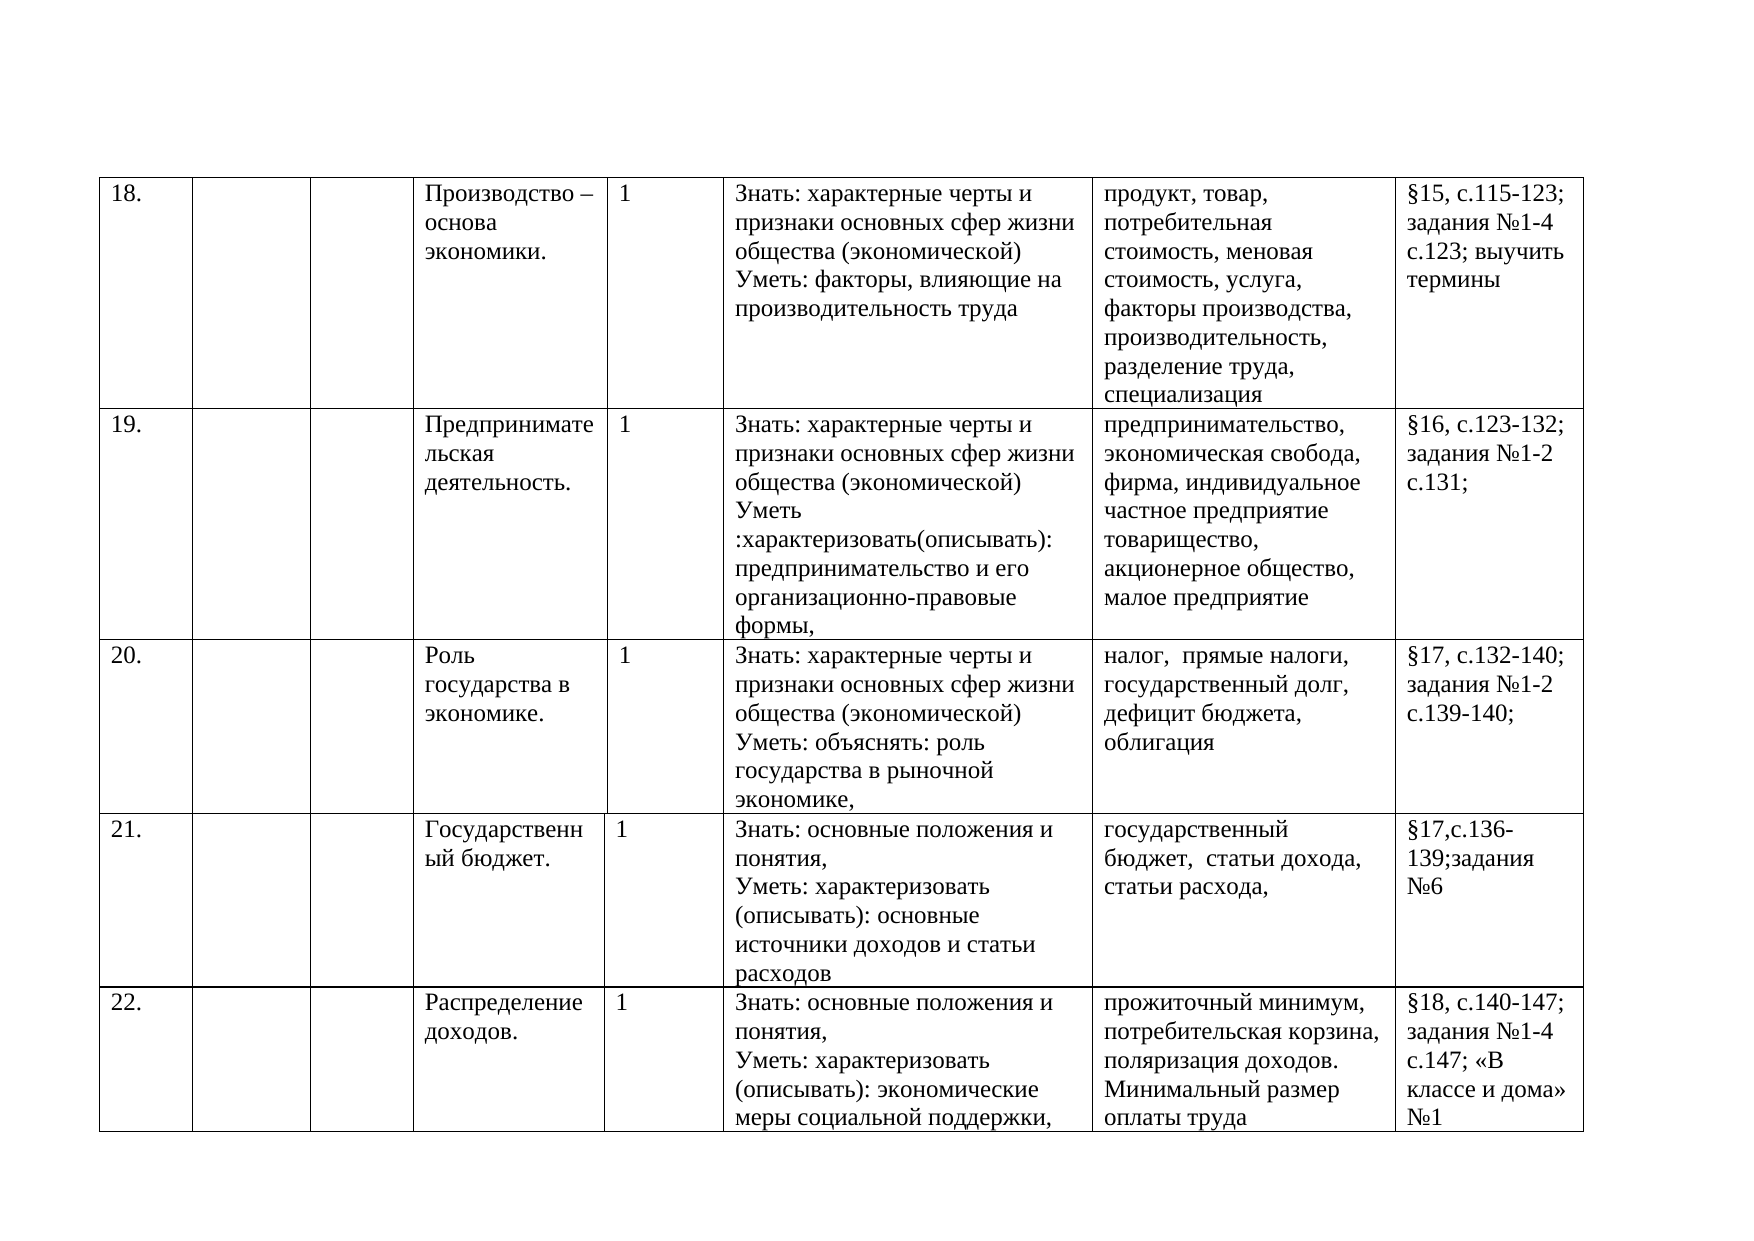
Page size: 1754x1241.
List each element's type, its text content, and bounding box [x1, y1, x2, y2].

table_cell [1396, 988, 1583, 1131]
table_cell 22. [100, 988, 192, 1131]
table_cell [193, 178, 310, 408]
table_cell 1 [605, 988, 723, 1131]
table_cell [193, 409, 310, 639]
table_cell [311, 988, 413, 1131]
table_cell 19. [100, 409, 192, 639]
table_cell §16, с.123-132; задания №1-2 с.131; [1396, 409, 1583, 639]
table_cell [311, 409, 413, 639]
table_cell 1 [608, 178, 723, 408]
table_cell предпринимательство, экономическая свобода, фирма, индивидуальное частное предприятие товарищество, акционерное общество, малое предприятие [1093, 409, 1395, 639]
table_cell [311, 640, 413, 813]
table_cell [193, 640, 310, 813]
table_cell налог, прямые налоги, государственный долг, дефицит бюджета, облигация [1093, 640, 1395, 813]
table_cell §15, с.115-123; задания №1-4 с.123; выучить термины [1396, 178, 1583, 408]
table_cell Знать: характерные черты и признаки основных сфер жизни общества (экономической) Уметь:характеризовать(описывать): предпринимательство и его организационно-правовые формы, [724, 409, 1092, 639]
table_cell §17,с.136-139;задания №6 [1396, 814, 1583, 986]
table_cell Роль государства в экономике. [414, 640, 607, 813]
table_cell [311, 178, 413, 408]
table_cell 21. [100, 814, 192, 986]
table_cell 18. [100, 178, 192, 408]
table_cell Государственный бюджет. [414, 814, 604, 986]
table_cell [193, 814, 310, 986]
table_cell государственный бюджет, статьи дохода, статьи расхода, [1093, 814, 1395, 986]
table_cell 1 [605, 814, 723, 986]
table_cell 20. [100, 640, 192, 813]
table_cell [1093, 988, 1395, 1131]
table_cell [724, 988, 1092, 1131]
table_cell Производство – основа экономики. [414, 178, 607, 408]
table_cell Знать: характерные черты и признаки основных сфер жизни общества (экономической) Уметь: объяснять: роль государства в рыночной экономике, [724, 640, 1092, 813]
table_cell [414, 988, 604, 1131]
table_cell продукт, товар, потребительная стоимость, меновая стоимость, услуга, факторы производства, производительность, разделение труда, специализация [1093, 178, 1395, 408]
table_cell Предпринимательская деятельность. [414, 409, 607, 639]
table_cell [311, 814, 413, 986]
table_cell 1 [608, 640, 723, 813]
table_cell [193, 988, 310, 1131]
table_cell §17, с.132-140; задания №1-2 с.139-140; [1396, 640, 1583, 813]
table_cell Знать: характерные черты и признаки основных сфер жизни общества (экономической) Уметь: факторы, влияющие на производительность труда [724, 178, 1092, 408]
table_cell Знать: основные положения и понятия, Уметь: характеризовать (описывать): основные источники доходов и статьи расходов [724, 814, 1092, 986]
table_cell 1 [608, 409, 723, 639]
